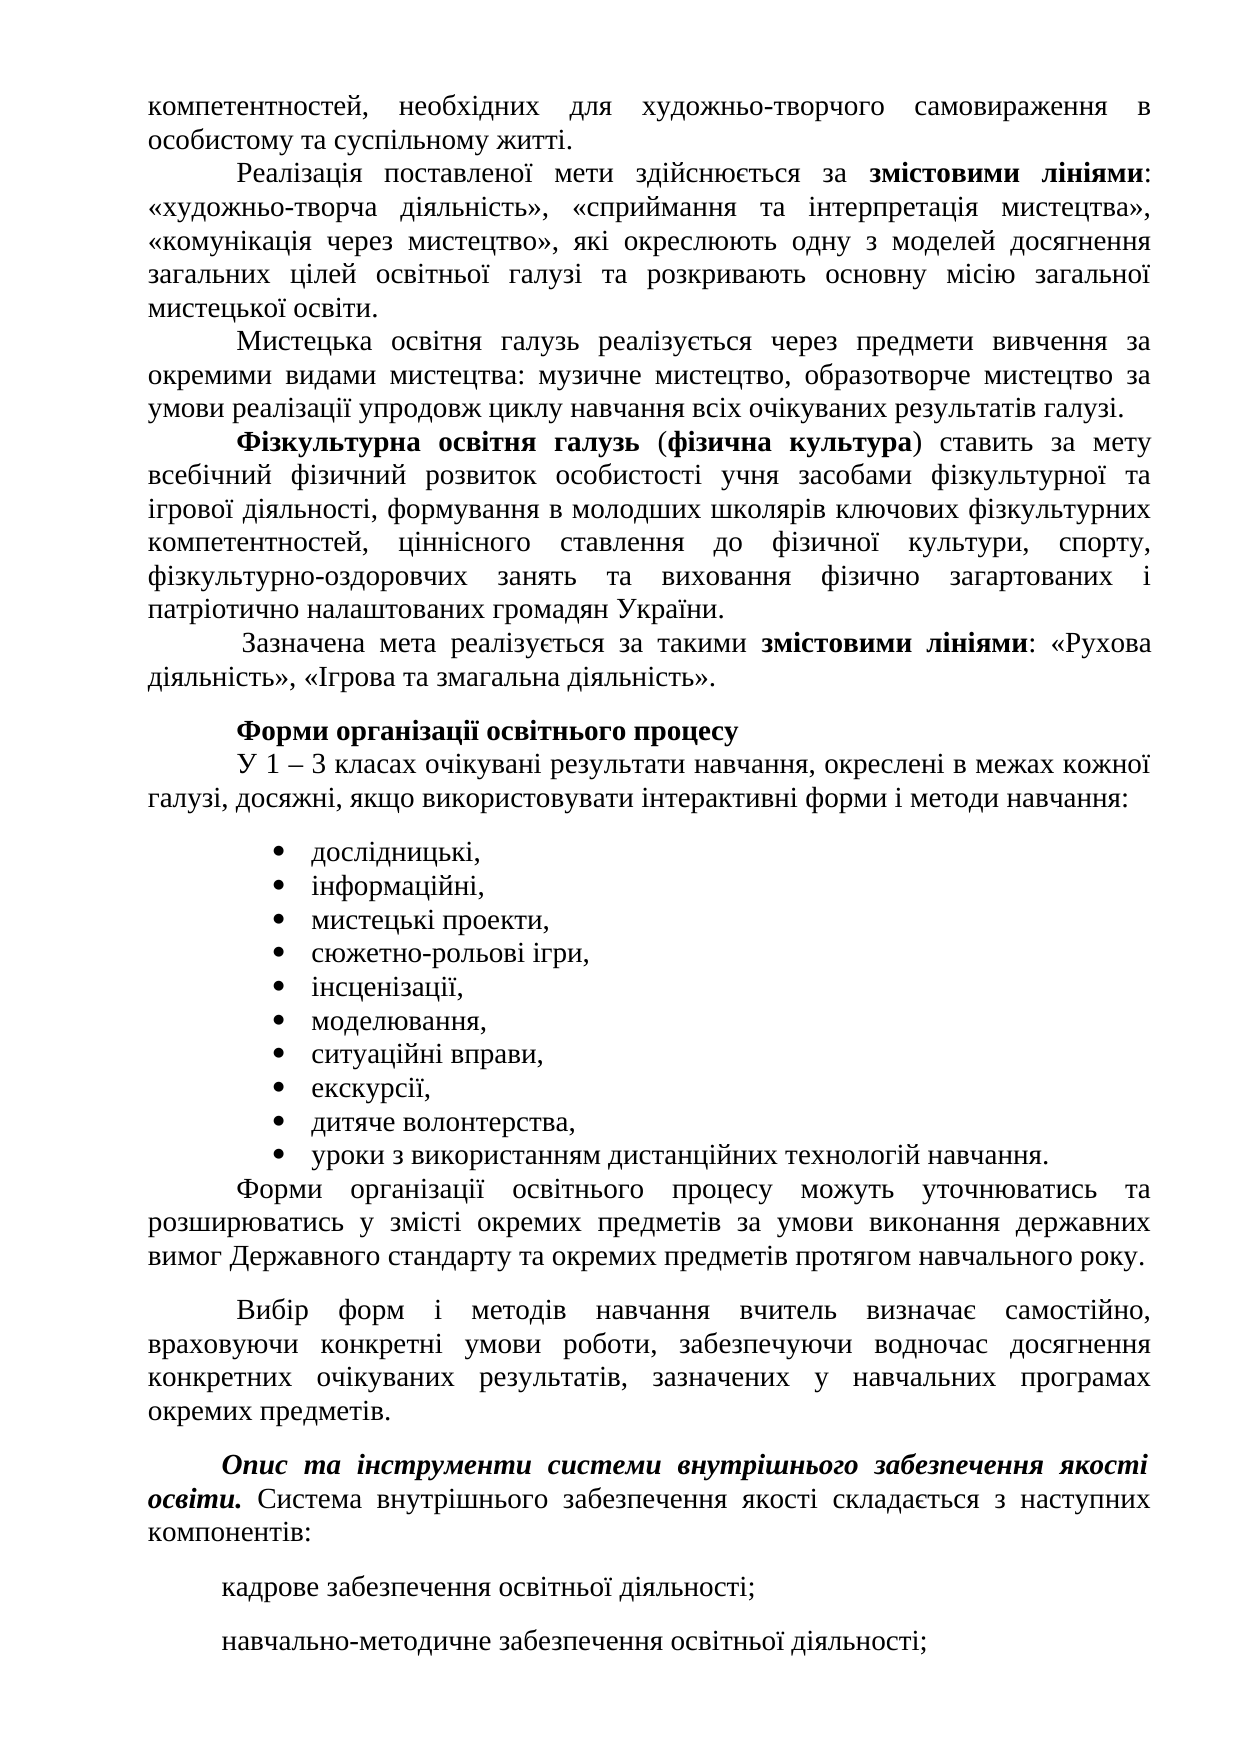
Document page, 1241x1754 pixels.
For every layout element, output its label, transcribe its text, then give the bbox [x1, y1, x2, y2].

list уроки з використанням дистанційних технологій навчання. [274, 1137, 1152, 1171]
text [148, 88, 1152, 156]
text навчально-методичне забезпечення освітньої діяльності; [148, 1623, 1152, 1657]
list дослідницькі, [274, 834, 1152, 868]
text кадрове забезпечення освітньої діяльності; [148, 1569, 1152, 1602]
text Опис та інструменти системи внутрішнього забезпечення якості освіти. Система внутрішнього забезпечення якості складається з наступних компонентів: [148, 1447, 1152, 1548]
list екскурсії, [274, 1070, 1152, 1104]
text Форми організації освітнього процесу можуть уточнюватись та розширюватись у змісті окремих предметів за умови виконання державних вимог Державного стандарту та окремих предметів протягом навчального року. [148, 1171, 1152, 1272]
text Зазначена мета реалізується за такими змістовими лініями: «Рухова діяльність», «Ігрова та змагальна діяльність». [148, 625, 1152, 692]
text Вибір форм і методів навчання вчитель визначає самостійно, враховуючи конкретні умови роботи, забезпечуючи водночас досягнення конкретних очікуваних результатів, зазначених у навчальних програмах окремих предметів. [148, 1292, 1152, 1427]
text Мистецька освітня галузь реалізується через предмети вивчення за окремими видами мистецтва: музичне мистецтво, образотворче мистецтво за умови реалізації упродовж циклу навчання всіх очікуваних результатів галузі. [148, 323, 1152, 424]
text Реалізація поставленої мети здійснюється за змістовими лініями: «художньо-творча діяльність», «сприймання та інтерпретація мистецтва», «комунікація через мистецтво», які окреслюють одну з моделей досягнення загальних цілей освітньої галузі та розкривають основну місію загальної мистецької освіти. [148, 156, 1152, 323]
text Форми організації освітнього процесу [148, 713, 1152, 747]
list мистецькі проекти, [274, 902, 1152, 936]
text Фізкультурна освітня галузь (фізична культура) ставить за мету всебічний фізичний розвиток особистості учня засобами фізкультурної та ігрової діяльності, формування в молодших школярів ключових фізкультурних компетентностей, ціннісного ставлення до фізичної культури, спорту, фізкультурно-оздоровчих занять та виховання фізично загартованих і патріотично налаштованих громадян України. [148, 424, 1152, 625]
list сюжетно-рольові ігри, [274, 936, 1152, 969]
list моделювання, [274, 1003, 1152, 1036]
list дитяче волонтерства, [274, 1104, 1152, 1137]
list інформаційні, [274, 868, 1152, 902]
list інсценізації, [274, 969, 1152, 1003]
text У 1 – 3 класах очікувані результати навчання, окреслені в межах кожної галузі, досяжні, якщо використовувати інтерактивні форми і методи навчання: [148, 747, 1152, 814]
list ситуаційні вправи, [274, 1036, 1152, 1070]
